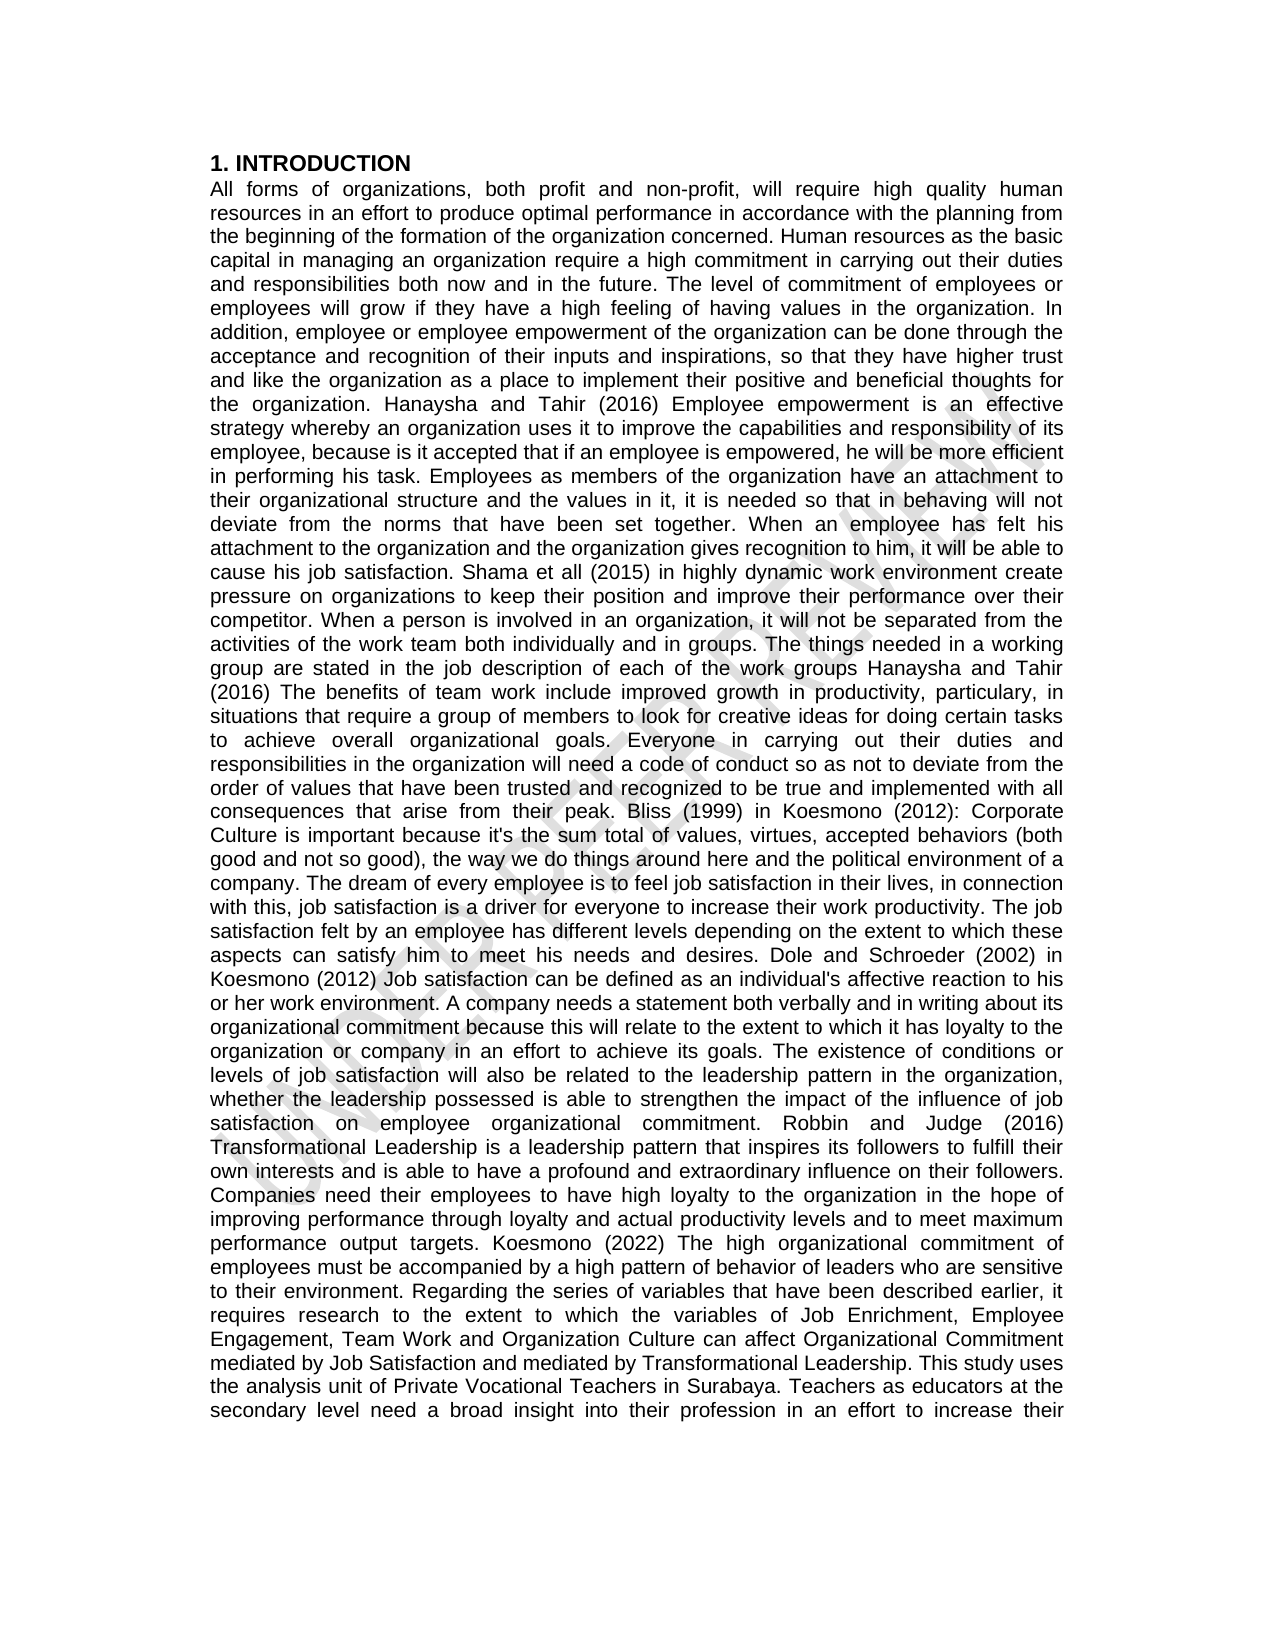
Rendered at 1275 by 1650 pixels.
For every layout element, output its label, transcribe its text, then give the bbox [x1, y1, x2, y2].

text 1. INTRODUCTION [210, 150, 1065, 176]
